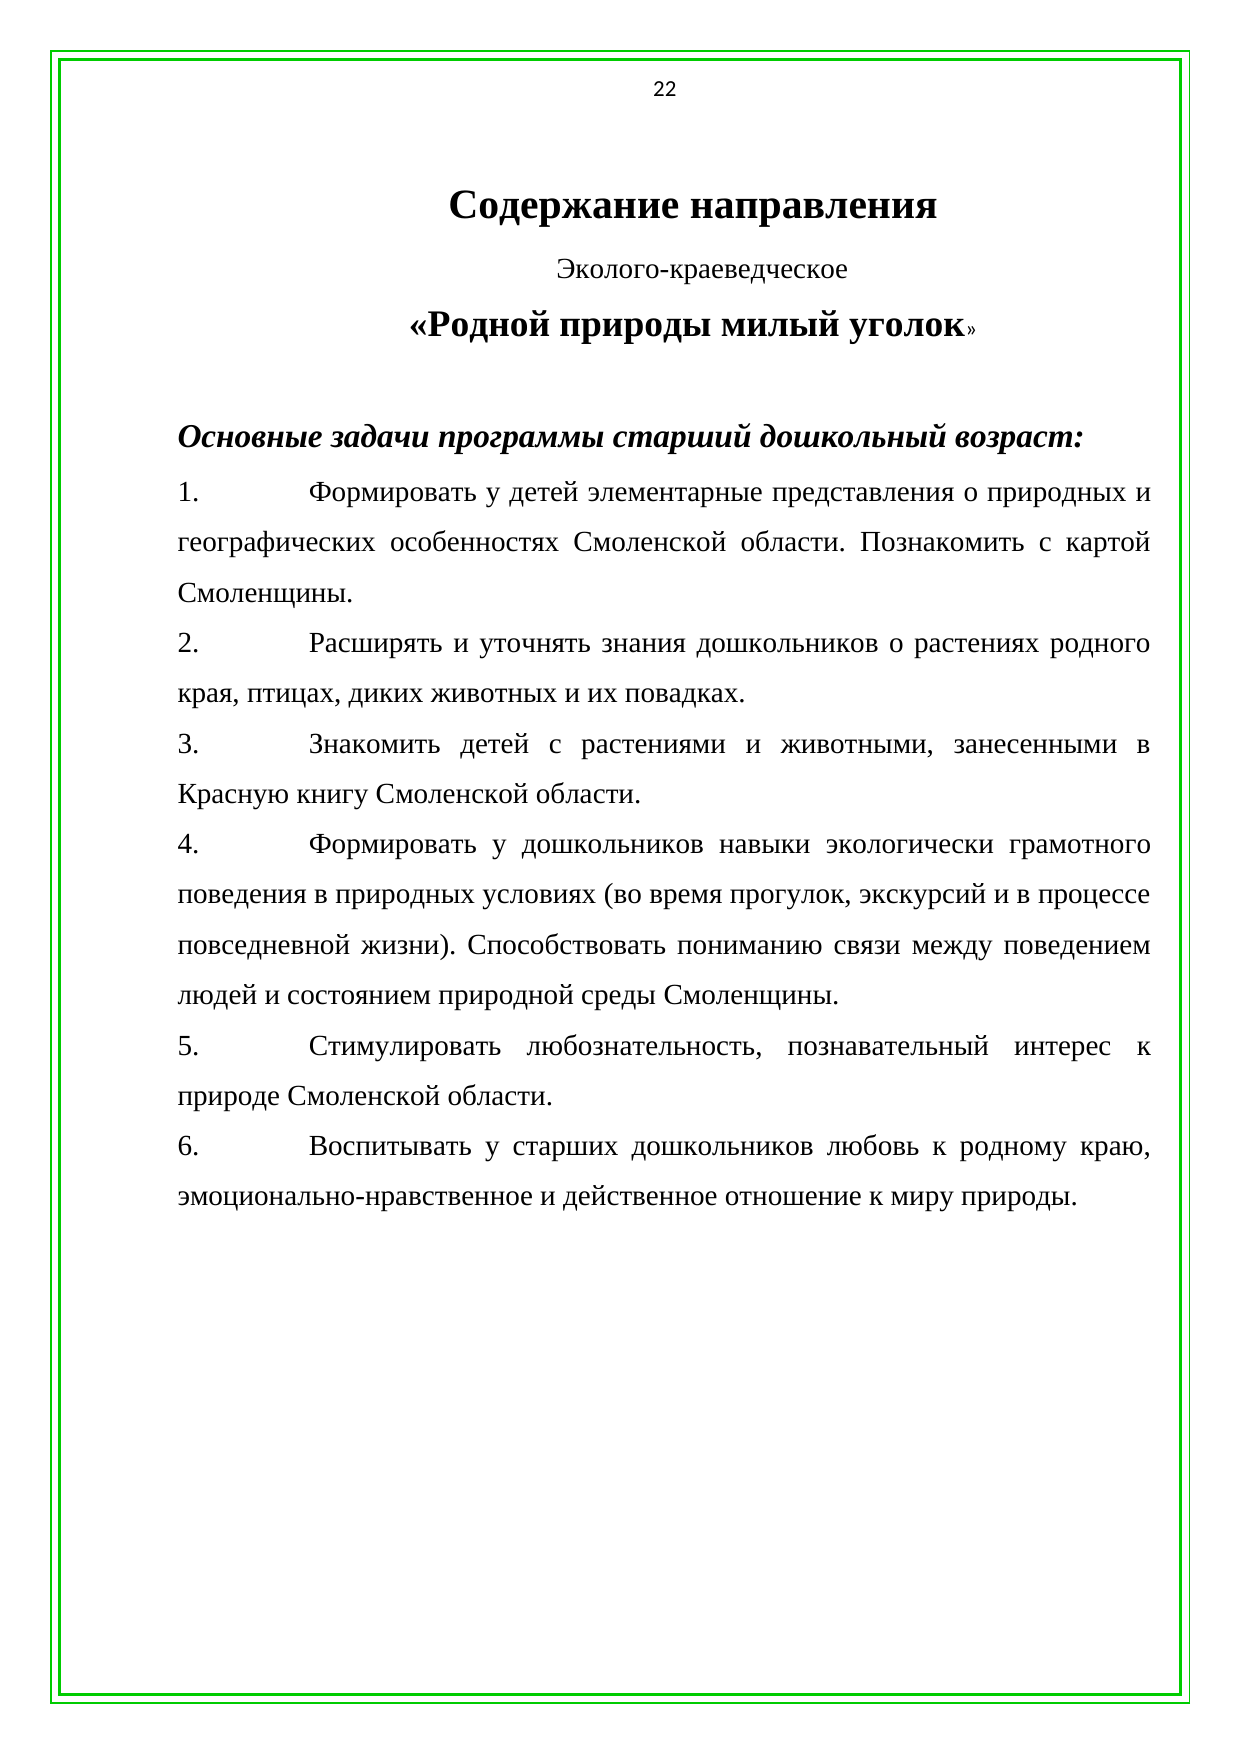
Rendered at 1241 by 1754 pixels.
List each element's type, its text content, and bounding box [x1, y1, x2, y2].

list Расширять и уточнять знания дошкольников о растениях родного края, птицах, диких животных и их повадках. [177, 625, 1152, 709]
text «Родной природы милый уголок» [177, 302, 1152, 345]
list Формировать у детей элементарные представления о природных и географических особенностях Смоленской области. Познакомить с картой Смоленщины. [177, 474, 1152, 608]
text Содержание направления [177, 179, 1152, 227]
text Основные задачи программы старший дошкольный возраст: [177, 417, 1152, 455]
list Формировать у дошкольников навыки экологически грамотного поведения в природных условиях (во время прогулок, экскурсий и в процессе повседневной жизни). Способствовать пониманию связи между поведением людей и состоянием природной среды Смоленщины. [177, 826, 1152, 1011]
list Знакомить детей с растениями и животными, занесенными в Красную книгу Смоленской области. [177, 726, 1152, 809]
text Эколого-краеведческое [252, 251, 1152, 285]
list Воспитывать у старших дошкольников любовь к родному краю, эмоционально-нравственное и действенное отношение к миру природы. [177, 1128, 1152, 1212]
list Стимулировать любознательность, познавательный интерес к природе Смоленской области. [177, 1028, 1152, 1111]
